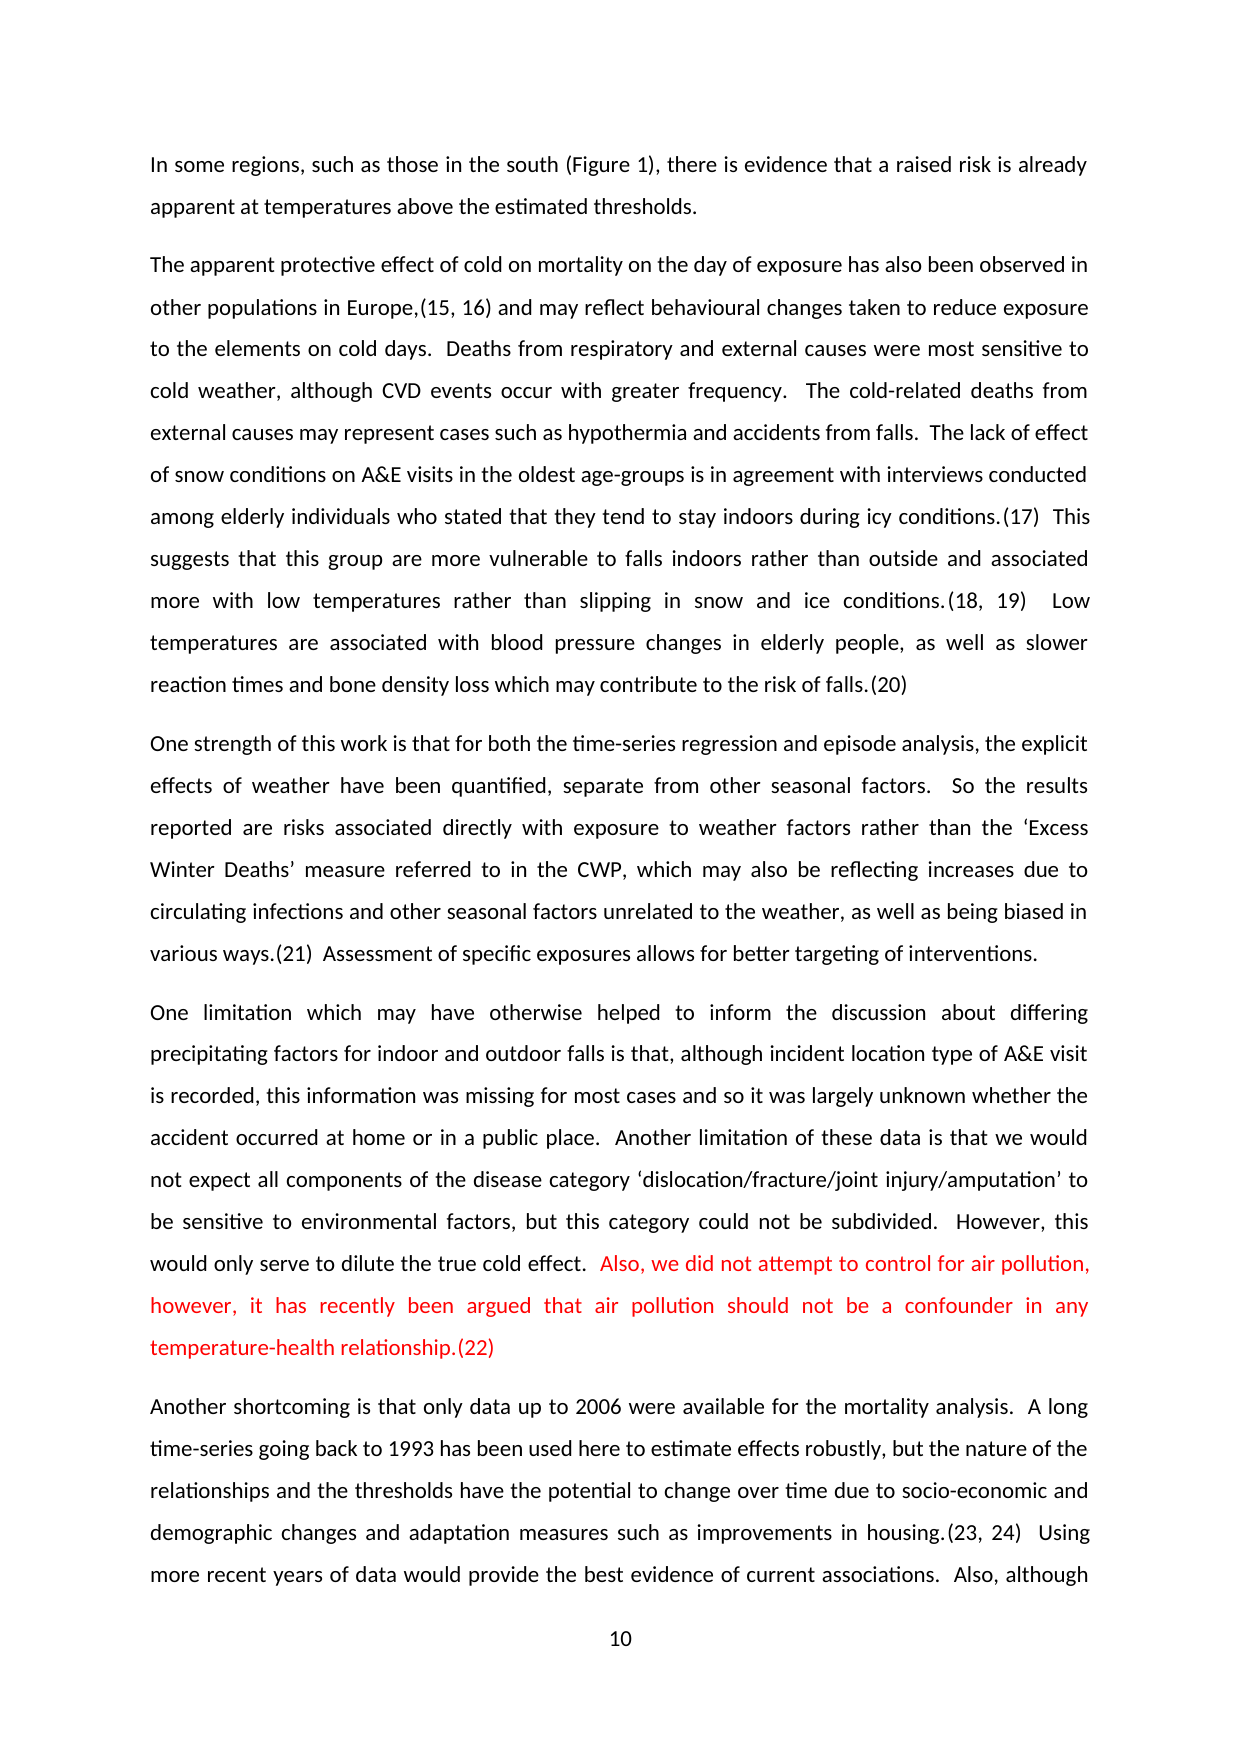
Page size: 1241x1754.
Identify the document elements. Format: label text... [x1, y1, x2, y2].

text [150, 150, 1090, 220]
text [150, 1392, 1090, 1588]
text One strength of this work is that for both the time-series regression and episode analysis, the explicit effects of weather have been quantified, separate from other seasonal factors. So the results reported are risks associated directly with exposure to weather factors rather than the ‘Excess Winter Deaths’ measure referred to in the CWP, which may also be reflecting increases due to circulating infections and other seasonal factors unrelated to the weather, as well as being biased in various ways.(21) Assessment of specific exposures allows for better targeting of interventions. [150, 729, 1090, 967]
text One limitation which may have otherwise helped to inform the discussion about differing precipitating factors for indoor and outdoor falls is that, although incident location type of A&E visit is recorded, this information was missing for most cases and so it was largely unknown whether the accident occurred at home or in a public place. Another limitation of these data is that we would not expect all components of the disease category ‘dislocation/fracture/joint injury/amputation’ to be sensitive to environmental factors, but this category could not be subdivided. However, this would only serve to dilute the true cold effect. Also, we did not attempt to control for air pollution, however, it has recently been argued that air pollution should not be a confounder in any temperature-health relationship.(22) [150, 998, 1090, 1361]
text The apparent protective effect of cold on mortality on the day of exposure has also been observed in other populations in Europe,(15, 16) and may reflect behavioural changes taken to reduce exposure to the elements on cold days. Deaths from respiratory and external causes were most sensitive to cold weather, although CVD events occur with greater frequency. The cold-related deaths from external causes may represent cases such as hypothermia and accidents from falls. The lack of effect of snow conditions on A&E visits in the oldest age-groups is in agreement with interviews conducted among elderly individuals who stated that they tend to stay indoors during icy conditions.(17) This suggests that this group are more vulnerable to falls indoors rather than outside and associated more with low temperatures rather than slipping in snow and ice conditions.(18, 19) Low temperatures are associated with blood pressure changes in elderly people, as well as slower reaction times and bone density loss which may contribute to the risk of falls.(20) [150, 251, 1090, 698]
